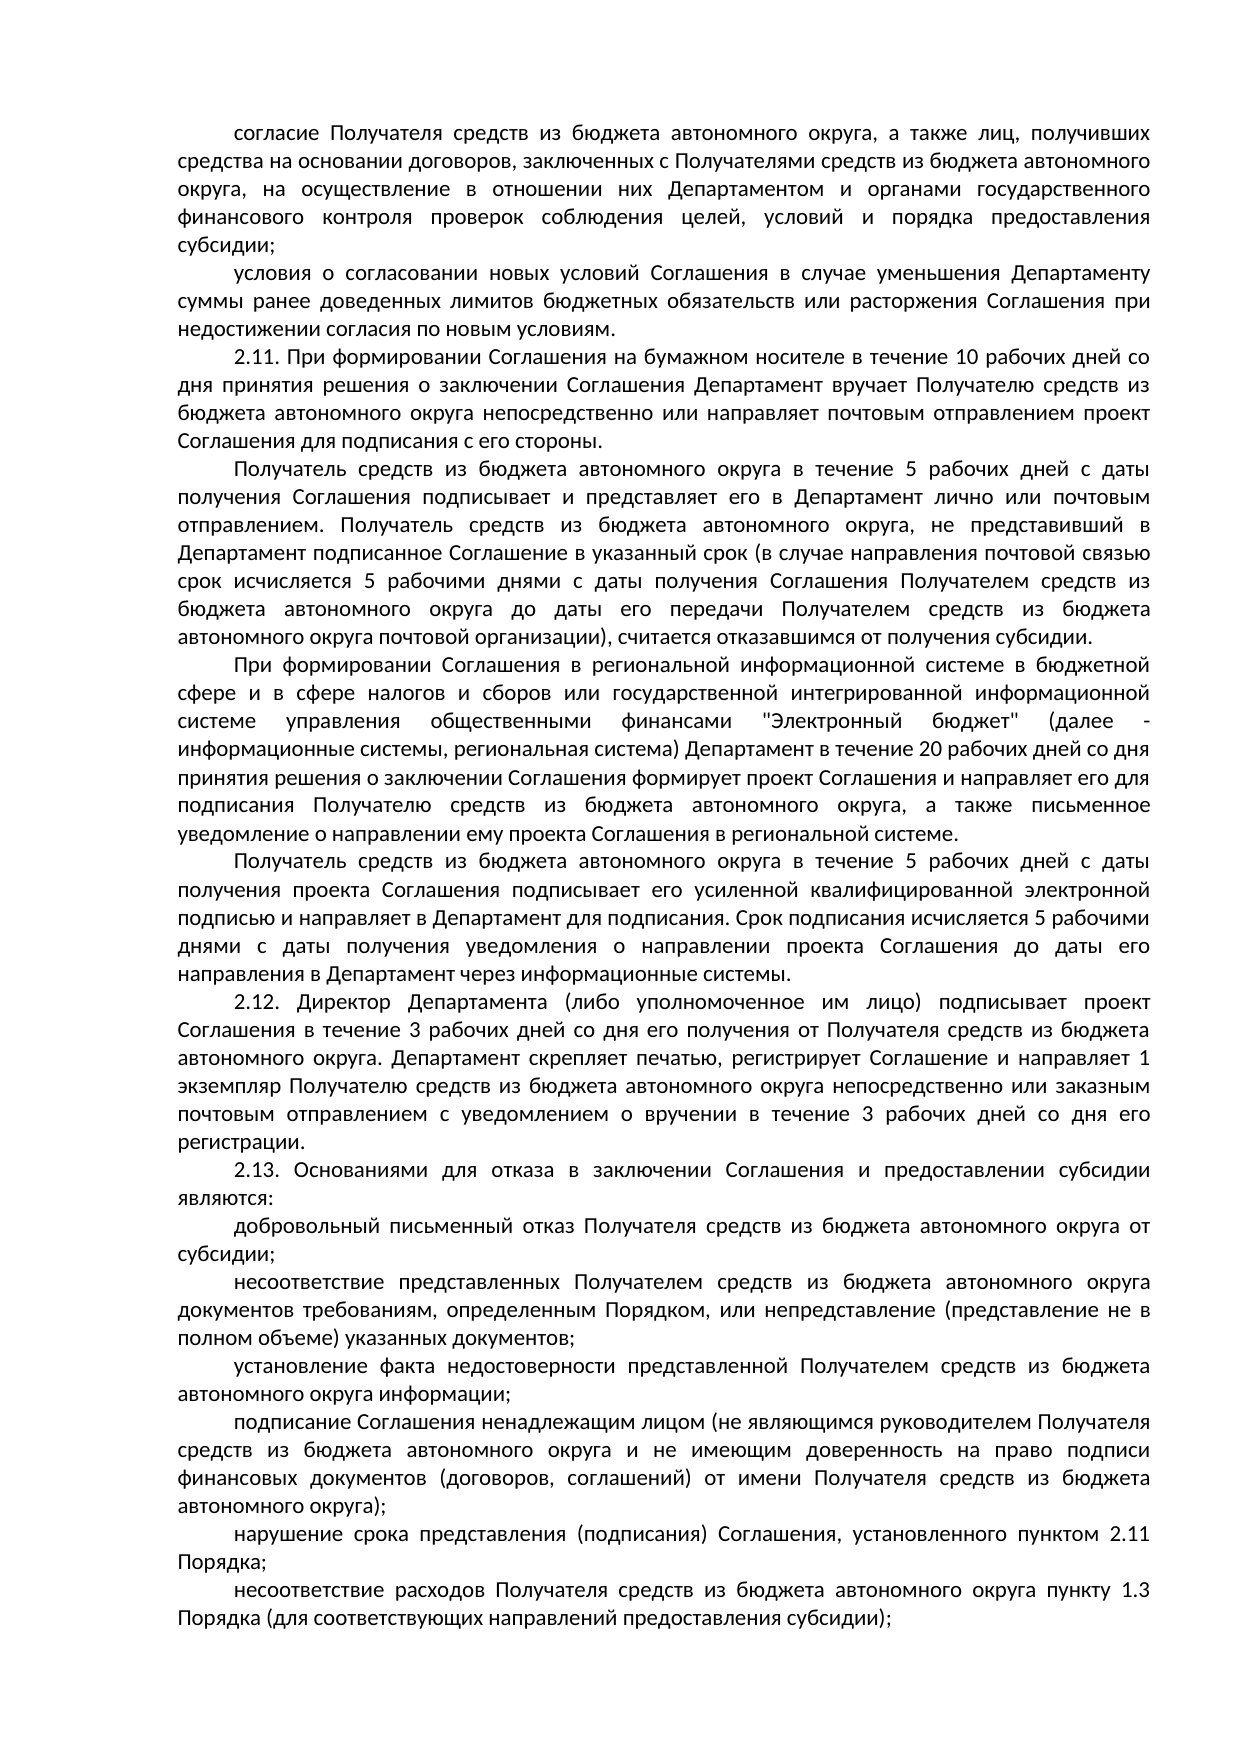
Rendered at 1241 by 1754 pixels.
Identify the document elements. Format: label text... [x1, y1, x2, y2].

text несоответствие расходов Получателя средств из бюджета автономного округа пункту 1.3 Порядка (для соответствующих направлений предоставления субсидии); [177, 1575, 1152, 1631]
text добровольный письменный отказ Получателя средств из бюджета автономного округа от субсидии; [177, 1211, 1152, 1267]
text 2.13. Основаниями для отказа в заключении Соглашения и предоставлении субсидии являются: [177, 1155, 1152, 1211]
text согласие Получателя средств из бюджета автономного округа, а также лиц, получивших средства на основании договоров, заключенных с Получателями средств из бюджета автономного округа, на осуществление в отношении них Департаментом и органами государственного финансового контроля проверок соблюдения целей, условий и порядка предоставления субсидии; [177, 118, 1152, 258]
text условия о согласовании новых условий Соглашения в случае уменьшения Департаменту суммы ранее доведенных лимитов бюджетных обязательств или расторжения Соглашения при недостижении согласия по новым условиям. [177, 258, 1152, 342]
text Получатель средств из бюджета автономного округа в течение 5 рабочих дней с даты получения Соглашения подписывает и представляет его в Департамент лично или почтовым отправлением. Получатель средств из бюджета автономного округа, не представивший в Департамент подписанное Соглашение в указанный срок (в случае направления почтовой связью срок исчисляется 5 рабочими днями с даты получения Соглашения Получателем средств из бюджета автономного округа до даты его передачи Получателем средств из бюджета автономного округа почтовой организации), считается отказавшимся от получения субсидии. [177, 454, 1152, 651]
text 2.11. При формировании Соглашения на бумажном носителе в течение 10 рабочих дней со дня принятия решения о заключении Соглашения Департамент вручает Получателю средств из бюджета автономного округа непосредственно или направляет почтовым отправлением проект Соглашения для подписания с его стороны. [177, 342, 1152, 454]
text подписание Соглашения ненадлежащим лицом (не являющимся руководителем Получателя средств из бюджета автономного округа и не имеющим доверенность на право подписи финансовых документов (договоров, соглашений) от имени Получателя средств из бюджета автономного округа); [177, 1407, 1152, 1519]
text нарушение срока представления (подписания) Соглашения, установленного пунктом 2.11 Порядка; [177, 1519, 1152, 1575]
text При формировании Соглашения в региональной информационной системе в бюджетной сфере и в сфере налогов и сборов или государственной интегрированной информационной системе управления общественными финансами "Электронный бюджет" (далее - информационные системы, региональная система) Департамент в течение 20 рабочих дней со дня принятия решения о заключении Соглашения формирует проект Соглашения и направляет его для подписания Получателю средств из бюджета автономного округа, а также письменное уведомление о направлении ему проекта Соглашения в региональной системе. [177, 651, 1152, 847]
text несоответствие представленных Получателем средств из бюджета автономного округа документов требованиям, определенным Порядком, или непредставление (представление не в полном объеме) указанных документов; [177, 1267, 1152, 1351]
text Получатель средств из бюджета автономного округа в течение 5 рабочих дней с даты получения проекта Соглашения подписывает его усиленной квалифицированной электронной подписью и направляет в Департамент для подписания. Срок подписания исчисляется 5 рабочими днями с даты получения уведомления о направлении проекта Соглашения до даты его направления в Департамент через информационные системы. [177, 847, 1152, 987]
text 2.12. Директор Департамента (либо уполномоченное им лицо) подписывает проект Соглашения в течение 3 рабочих дней со дня его получения от Получателя средств из бюджета автономного округа. Департамент скрепляет печатью, регистрирует Соглашение и направляет 1 экземпляр Получателю средств из бюджета автономного округа непосредственно или заказным почтовым отправлением с уведомлением о вручении в течение 3 рабочих дней со дня его регистрации. [177, 987, 1152, 1155]
text установление факта недостоверности представленной Получателем средств из бюджета автономного округа информации; [177, 1351, 1152, 1407]
